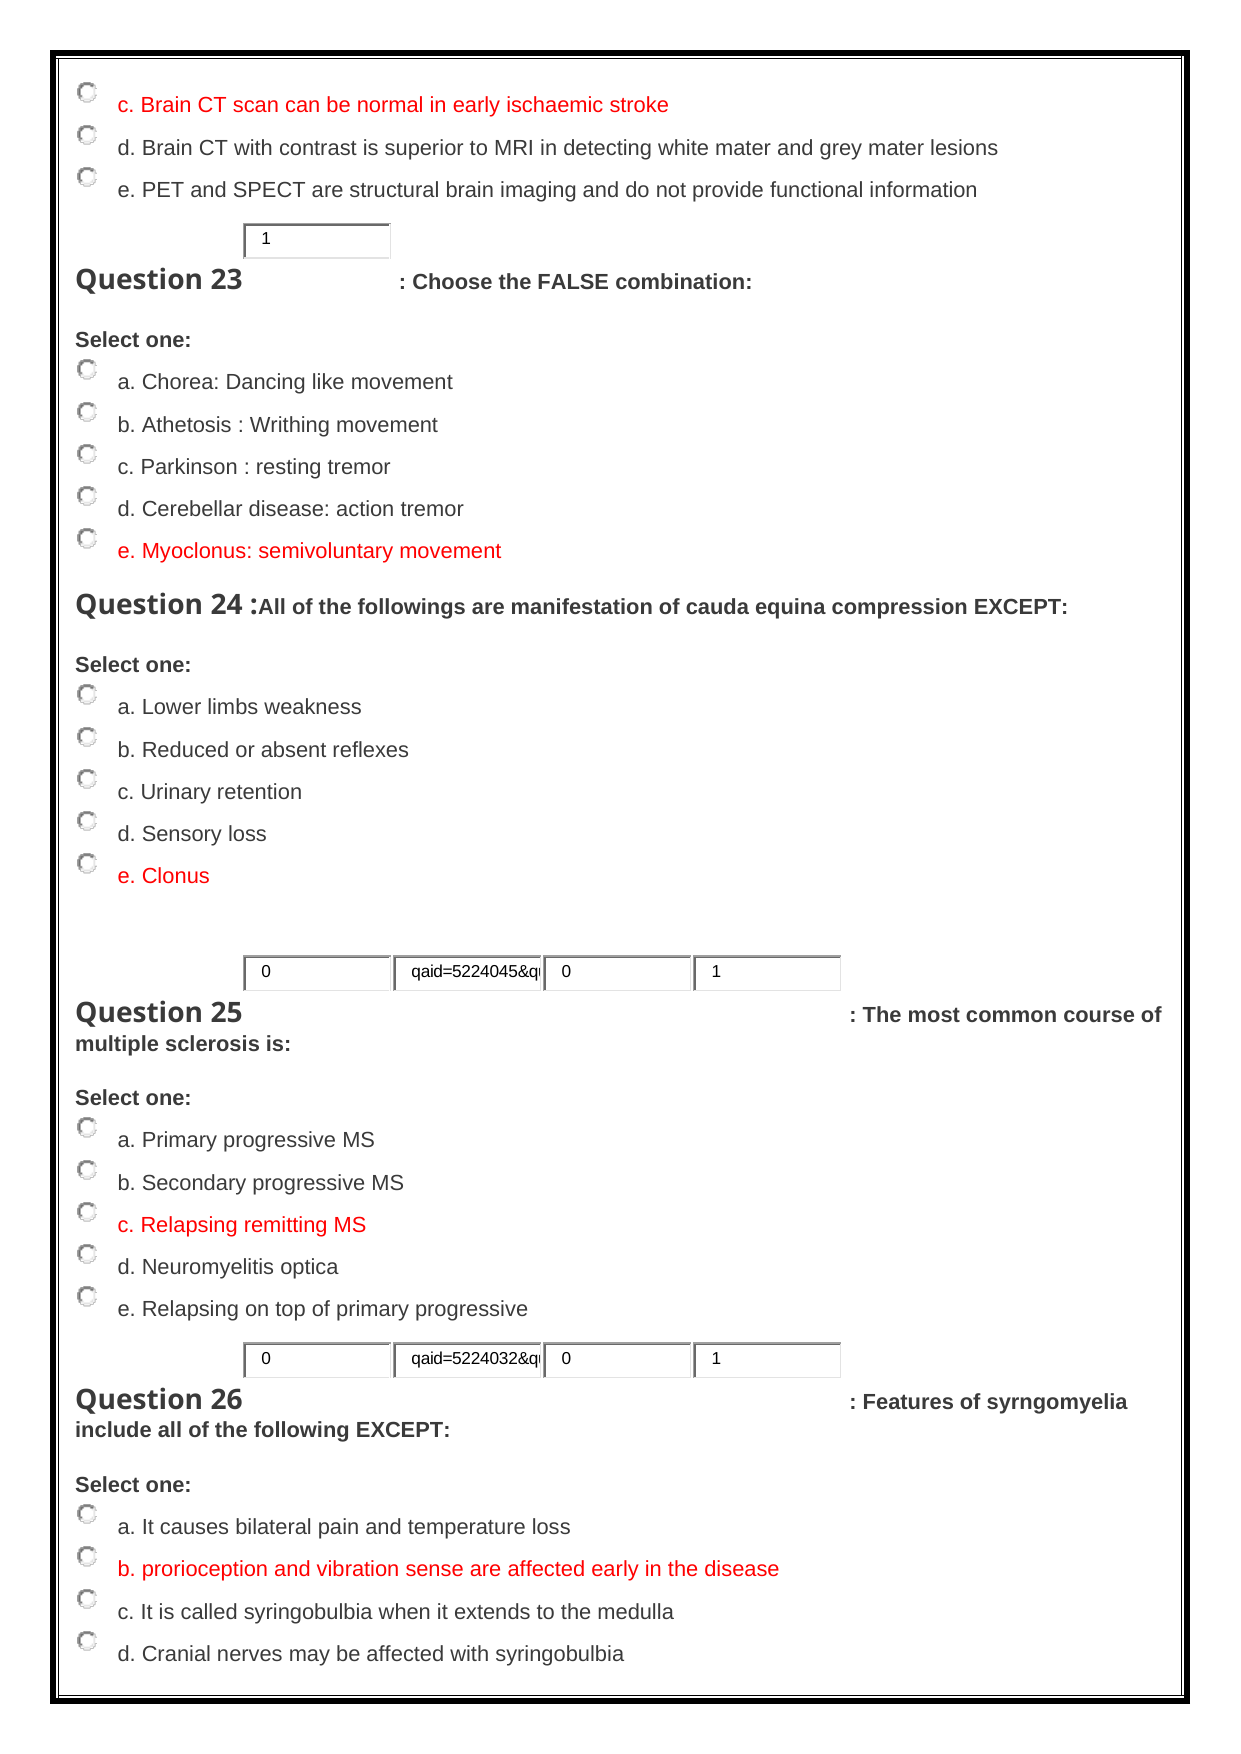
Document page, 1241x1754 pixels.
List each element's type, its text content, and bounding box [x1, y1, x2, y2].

text a. Chorea: Dancing like movement [75, 352, 1165, 394]
text b. prorioception and vibration sense are affected early in the disease [75, 1539, 1165, 1581]
text a. Primary progressive MS [75, 1110, 1165, 1152]
text c. Relapsing remitting MS [75, 1194, 1165, 1237]
text c. It is called syringobulbia when it extends to the medulla [75, 1581, 1165, 1624]
text c. Parkinson : resting tremor [75, 437, 1165, 479]
text d. Neuromyelitis optica [75, 1237, 1165, 1279]
text Question 26 : Features of syrngomyelia include all of the following EXCEPT: [75, 1342, 1165, 1442]
text d. Cranial nerves may be affected with syringobulbia [75, 1624, 1165, 1666]
text e. Clonus [75, 846, 1165, 888]
text Select one: [75, 652, 1165, 677]
text Select one: [75, 1472, 1165, 1497]
text e. Relapsing on top of primary progressive [75, 1279, 1165, 1321]
text b. Athetosis : Writhing movement [75, 394, 1165, 437]
text Select one: [75, 1085, 1165, 1110]
text d. Brain CT with contrast is superior to MRI in detecting white mater and grey mater lesions [75, 117, 1165, 159]
text b. Secondary progressive MS [75, 1152, 1165, 1194]
text e. PET and SPECT are structural brain imaging and do not provide functional information [75, 159, 1165, 202]
text a. Lower limbs weakness [75, 677, 1165, 719]
text Select one: [75, 327, 1165, 352]
text c. Urinary retention [75, 762, 1165, 804]
text Question 23 : Choose the FALSE combination: [75, 223, 1165, 298]
text a. It causes bilateral pain and temperature loss [75, 1497, 1165, 1539]
text Question 24 :All of the followings are manifestation of cauda equina compression EXCEPT: [75, 584, 1165, 623]
text e. Myoclonus: semivoluntary movement [75, 521, 1165, 563]
text Question 25 : The most common course of multiple sclerosis is: [75, 955, 1165, 1056]
text d. Cerebellar disease: action tremor [75, 479, 1165, 521]
text d. Sensory loss [75, 804, 1165, 846]
text b. Reduced or absent reflexes [75, 719, 1165, 762]
text c. Brain CT scan can be normal in early ischaemic stroke [75, 75, 1165, 117]
